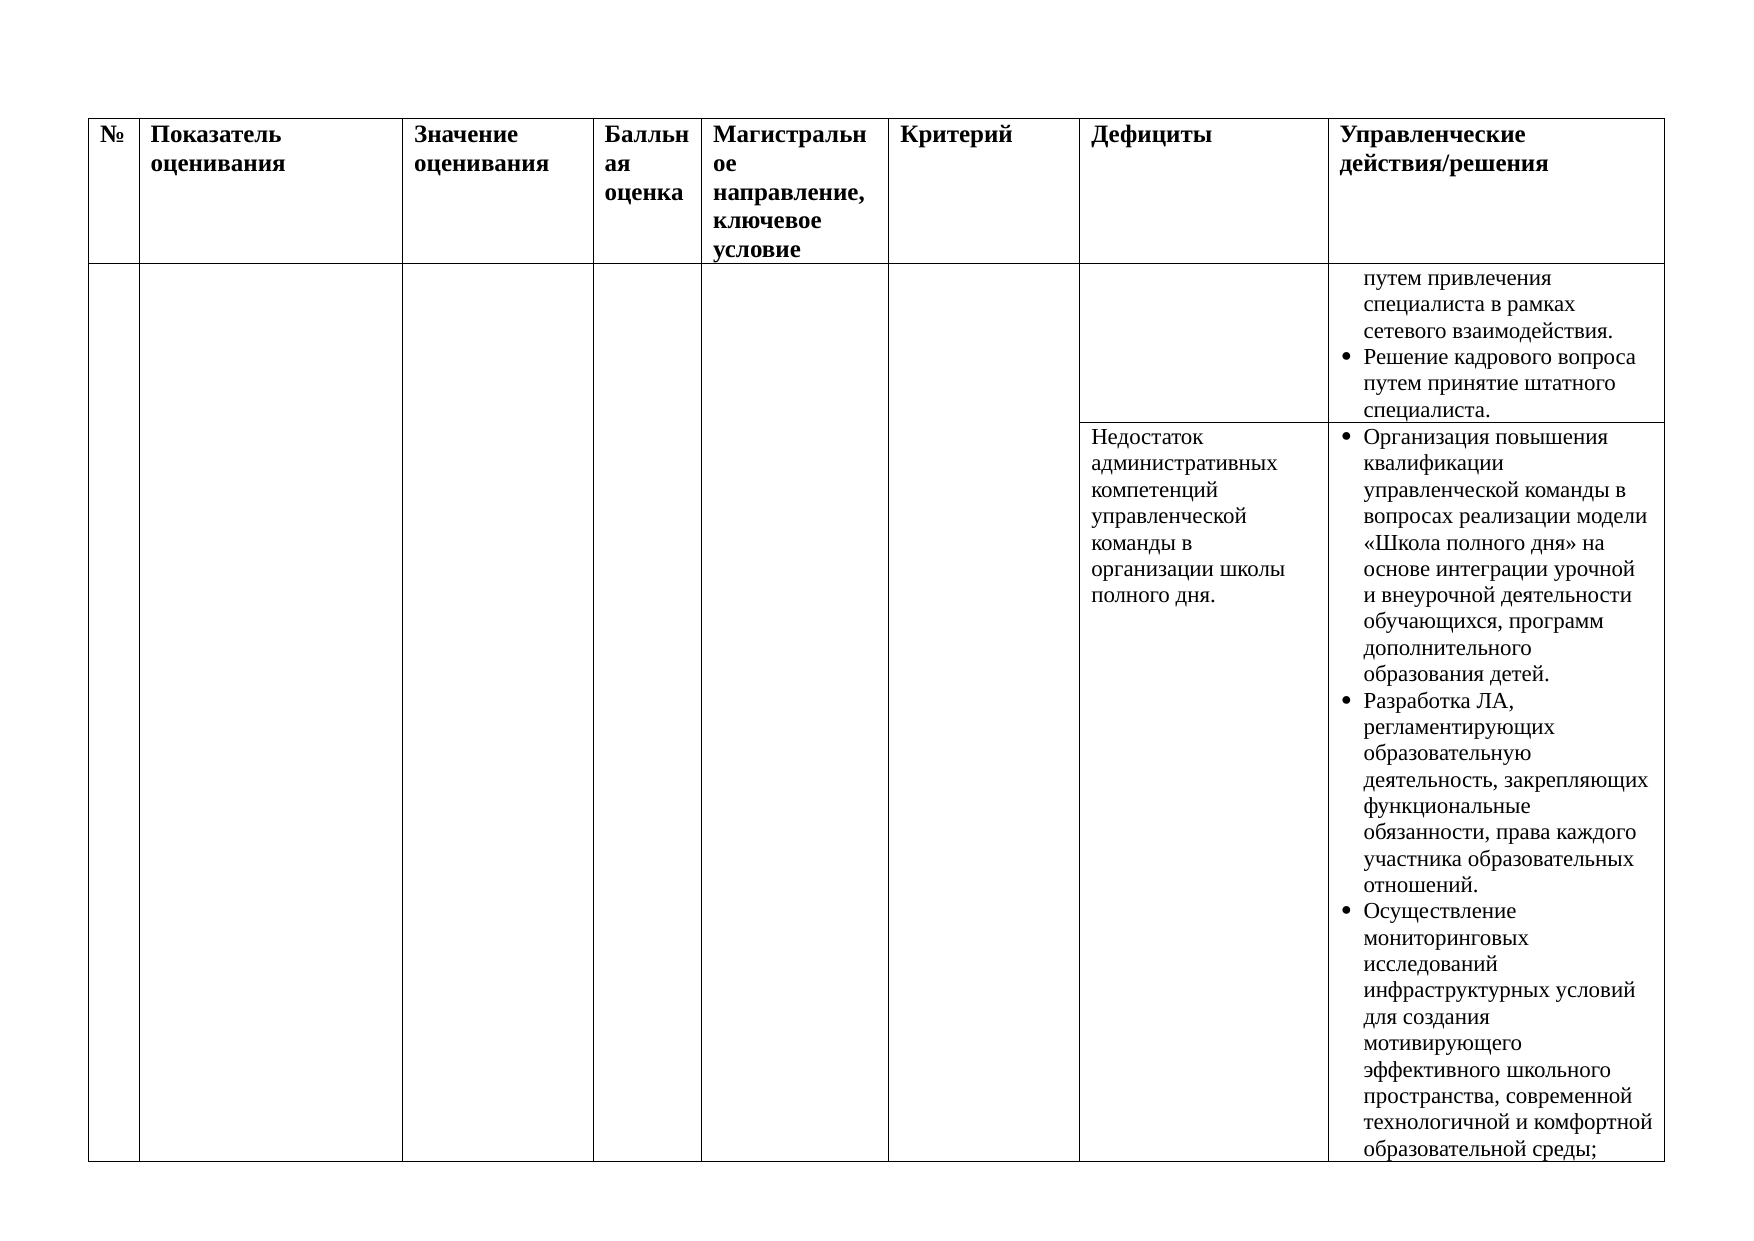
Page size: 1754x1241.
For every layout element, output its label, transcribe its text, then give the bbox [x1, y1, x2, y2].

table_header № [89, 119, 139, 263]
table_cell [1329, 264, 1664, 422]
table_header Управленческие действия/решения [1329, 119, 1664, 263]
table_header Значение оценивания [403, 119, 593, 263]
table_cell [1329, 423, 1664, 1161]
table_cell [1080, 264, 1328, 422]
table_header Критерий [889, 119, 1079, 263]
table_header Показатель оценивания [140, 119, 402, 263]
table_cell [1080, 423, 1328, 1161]
table_header Балльная оценка [594, 119, 701, 263]
table_header Дефициты [1080, 119, 1328, 263]
table_header Магистральное направление, ключевое условие [702, 119, 888, 263]
